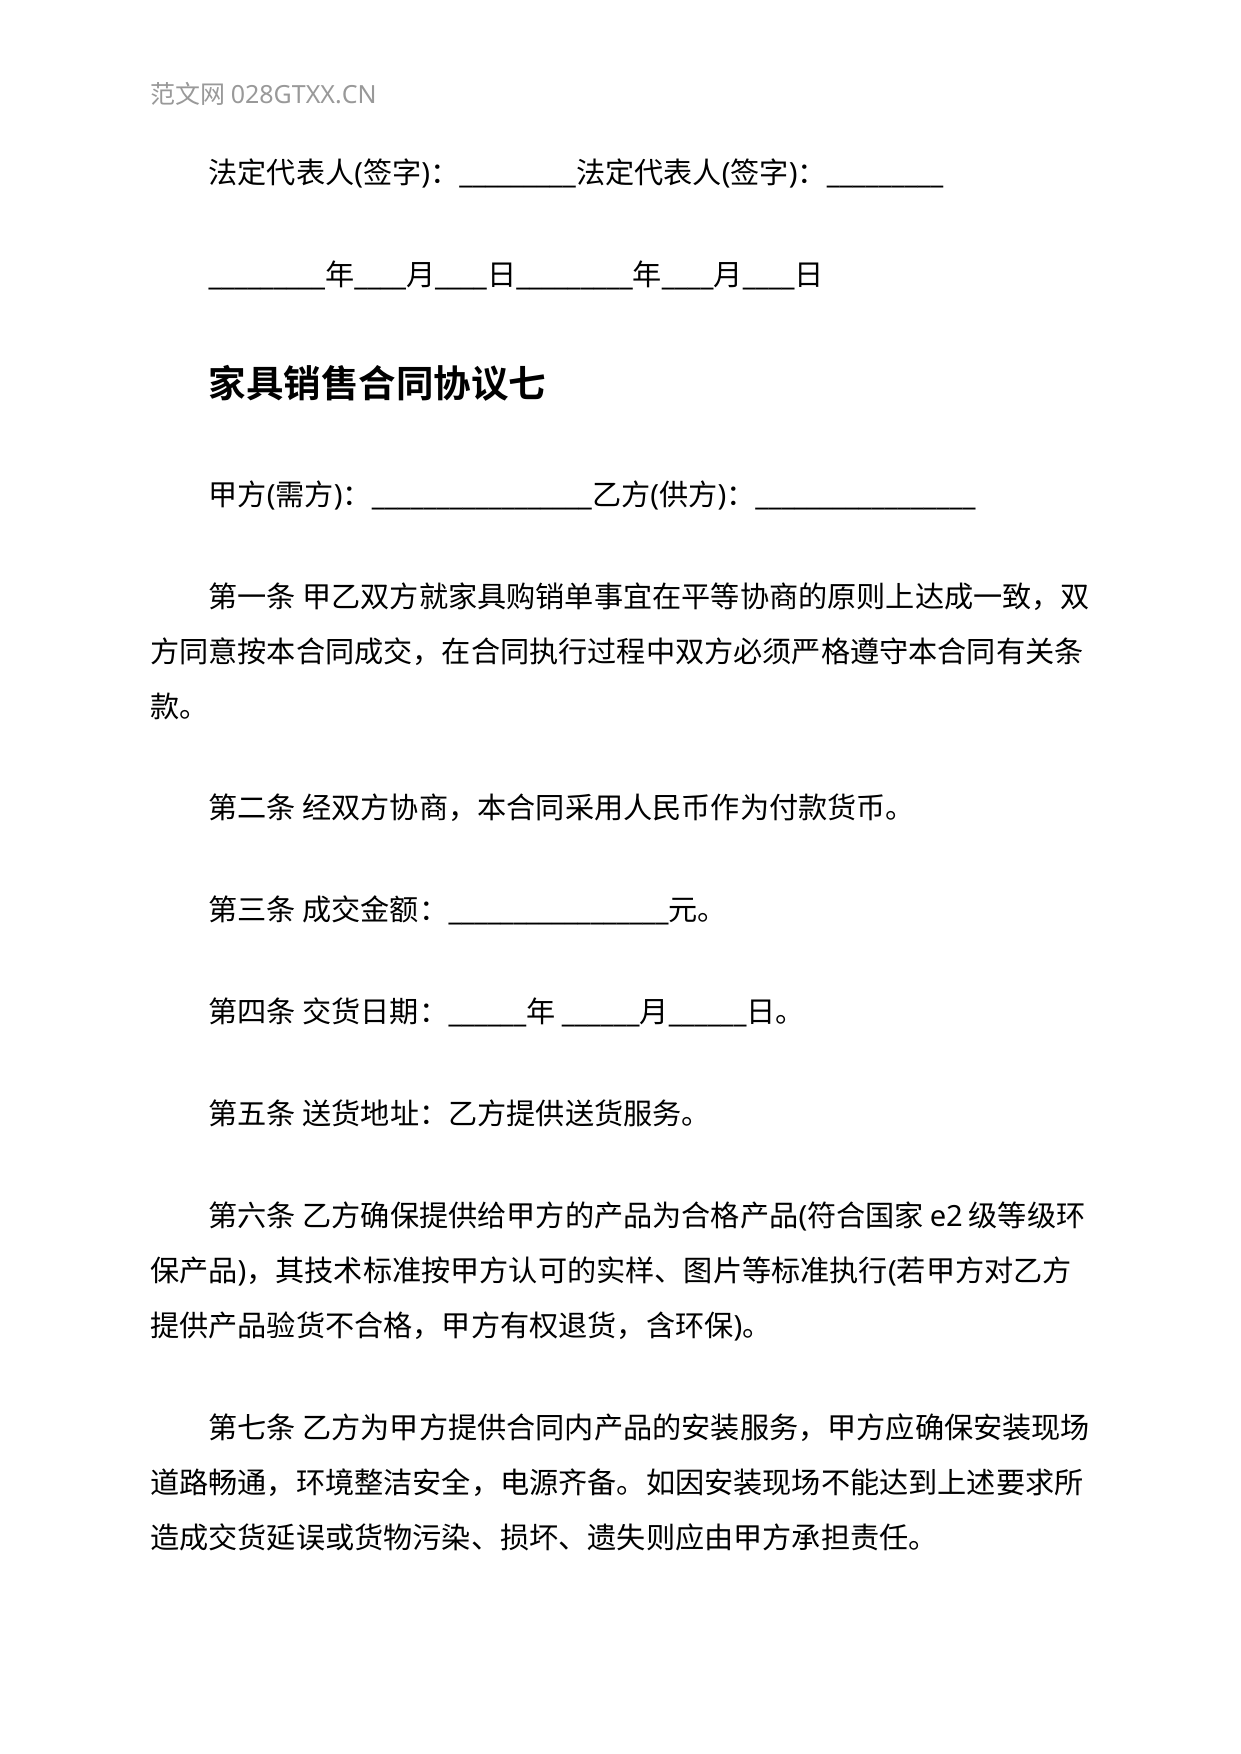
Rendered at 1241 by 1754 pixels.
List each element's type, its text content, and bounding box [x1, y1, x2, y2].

text 第五条 送货地址：乙方提供送货服务。 [150, 1091, 1090, 1133]
text 法定代表人(签字)：_________法定代表人(签字)：_________ [150, 150, 1090, 192]
text 第三条 成交金额：_________________元。 [150, 887, 1090, 929]
text 第六条 乙方确保提供给甲方的产品为合格产品(符合国家e2级等级环保产品)，其技术标准按甲方认可的实样、图片等标准执行(若甲方对乙方提供产品验货不合格，甲方有权退货，含环保)。 [150, 1192, 1090, 1345]
text 家具销售合同协议七 [150, 354, 1090, 408]
text 甲方(需方)：_________________乙方(供方)：_________________ [150, 471, 1090, 514]
text _________年____月____日_________年____月____日 [150, 252, 1090, 294]
text 第一条 甲乙双方就家具购销单事宜在平等协商的原则上达成一致，双方同意按本合同成交，在合同执行过程中双方必须严格遵守本合同有关条款。 [150, 573, 1090, 725]
text 第二条 经双方协商，本合同采用人民币作为付款货币。 [150, 785, 1090, 827]
text 第四条 交货日期：______年 ______月______日。 [150, 989, 1090, 1031]
text 第七条 乙方为甲方提供合同内产品的安装服务，甲方应确保安装现场道路畅通，环境整洁安全，电源齐备。如因安装现场不能达到上述要求所造成交货延误或货物污染、损坏、遗失则应由甲方承担责任。 [150, 1404, 1090, 1556]
